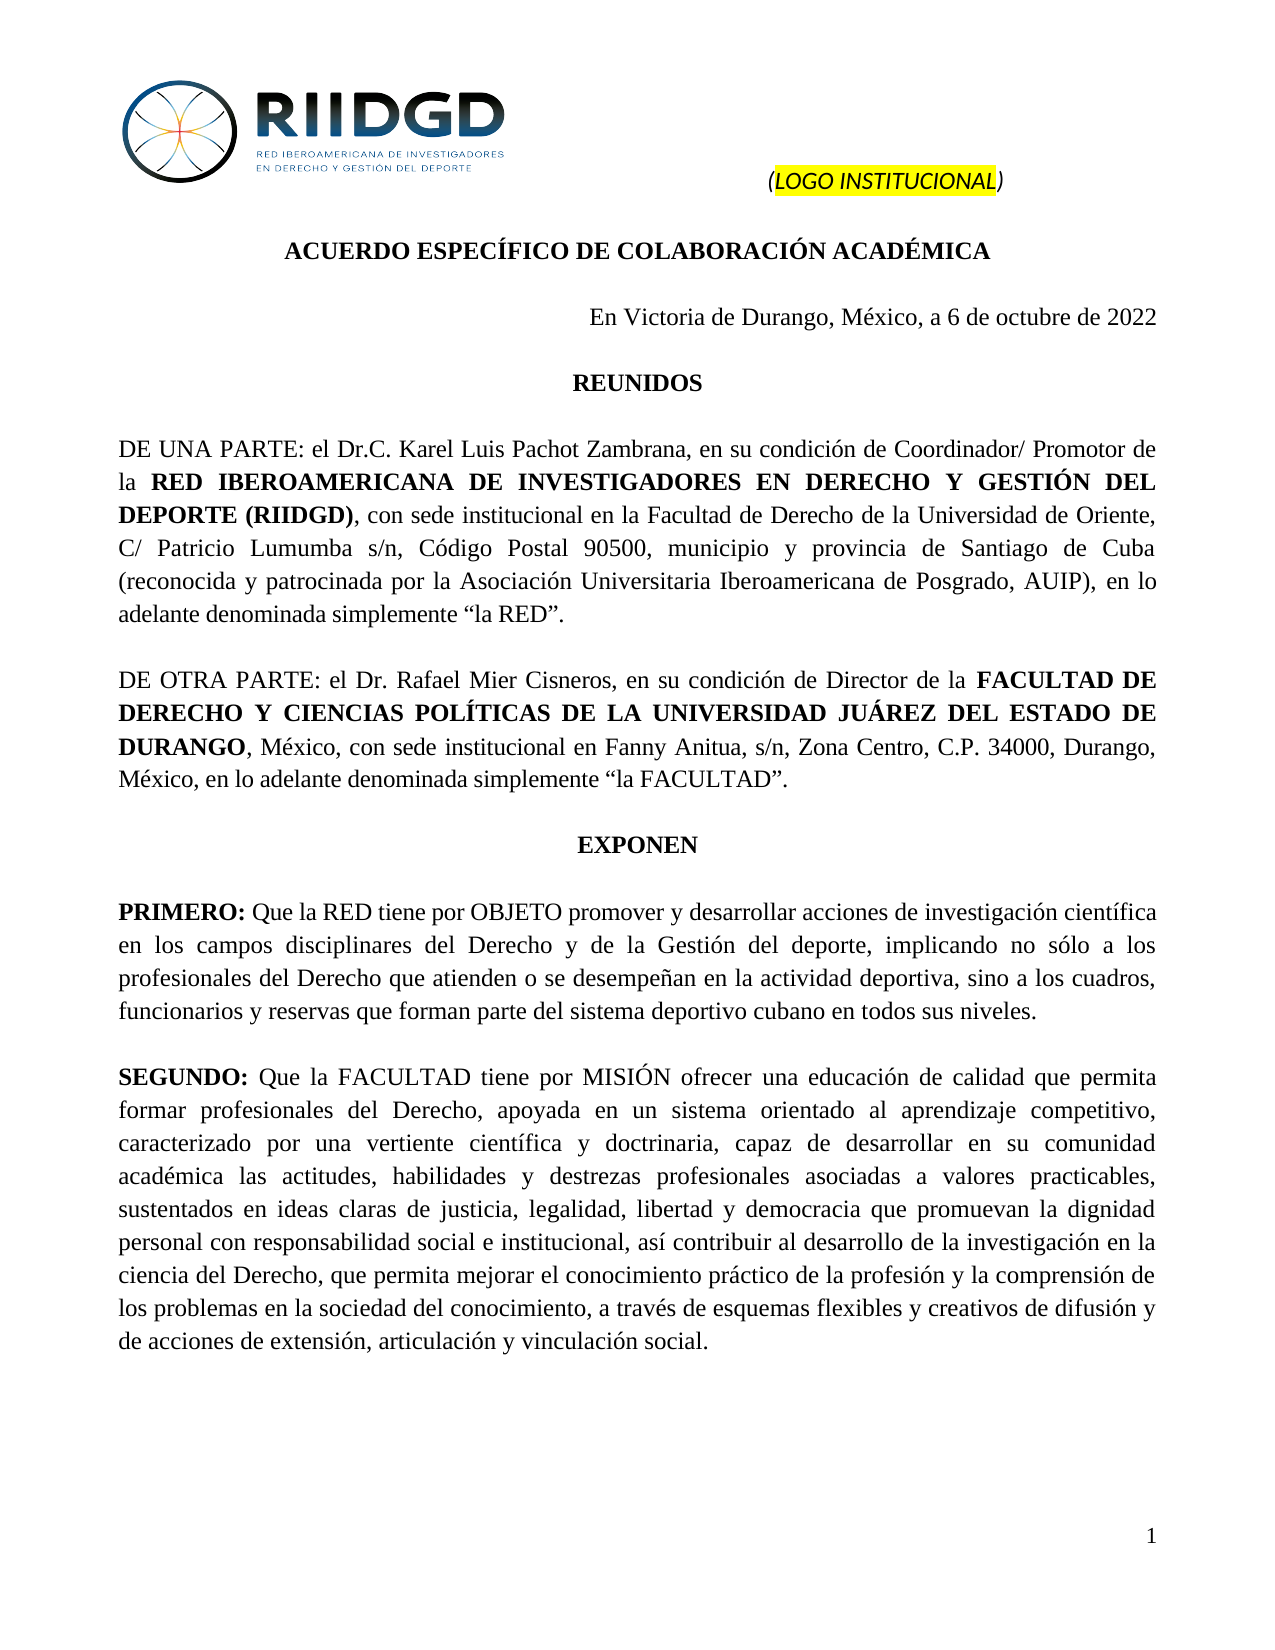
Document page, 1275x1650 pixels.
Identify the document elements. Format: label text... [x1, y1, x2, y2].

picture [118, 73, 508, 190]
text Segundo: Que la FACULTAD tiene por MISIÓN ofrecer una educación de calidad que permita formar profesionales del Derecho, apoyada en un sistema orientado al aprendizaje competitivo, caracterizado por una vertiente científica y doctrinaria, capaz de desarrollar en su comunidad académica las actitudes, habilidades y destrezas profesionales asociadas a valores practicables, sustentados en ideas claras de justicia, legalidad, libertad y democracia que promuevan la dignidad personal con responsabilidad social e institucional, así contribuir al desarrollo de la investigación en la ciencia del Derecho, que permita mejorar el conocimiento práctico de la profesión y la comprensión de los problemas en la sociedad del conocimiento, a través de esquemas flexibles y creativos de difusión y de acciones de extensión, articulación y vinculación social. [118, 1062, 1157, 1355]
text DE OTRA PARTE: el Dr. Rafael Mier Cisneros, en su condición de Director de la Facultad de Derecho y Ciencias Políticas de la Universidad Juárez del Estado de Durango, México, con sede institucional en Fanny Anitua, s/n, Zona Centro, C.P. 34000, Durango, México, en lo adelante denominada simplemente “la FACULTAD”. [118, 666, 1157, 793]
text DE UNA PARTE: el Dr.C. Karel Luis Pachot Zambrana, en su condición de Coordinador/ Promotor de la RED IBEROAMERICANA DE INVESTIGADORES EN DERECHO Y GESTIÓN DEL DEPORTE (RIIDGD), con sede institucional en la Facultad de Derecho de la Universidad de Oriente, C/ Patricio Lumumba s/n, Código Postal 90500, municipio y provincia de Santiago de Cuba (reconocida y patrocinada por la Asociación Universitaria Iberoamericana de Posgrado, AUIP), en lo adelante denominada simplemente “la RED”. [118, 434, 1157, 628]
text En Victoria de Durango, México, a 6 de octubre de 2022 [118, 302, 1157, 331]
text EXPONEN [118, 831, 1157, 859]
text REUNIDOS [118, 368, 1157, 397]
text Primero: Que la RED tiene por OBJETO promover y desarrollar acciones de investigación científica en los campos disciplinares del Derecho y de la Gestión del deporte, implicando no sólo a los profesionales del Derecho que atienden o se desempeñan en la actividad deportiva, sino a los cuadros, funcionarios y reservas que forman parte del sistema deportivo cubano en todos sus niveles. [118, 897, 1157, 1024]
text ACUERDO ESPECÍFICO DE COLABORACIÓN ACADÉMICA [118, 236, 1157, 265]
